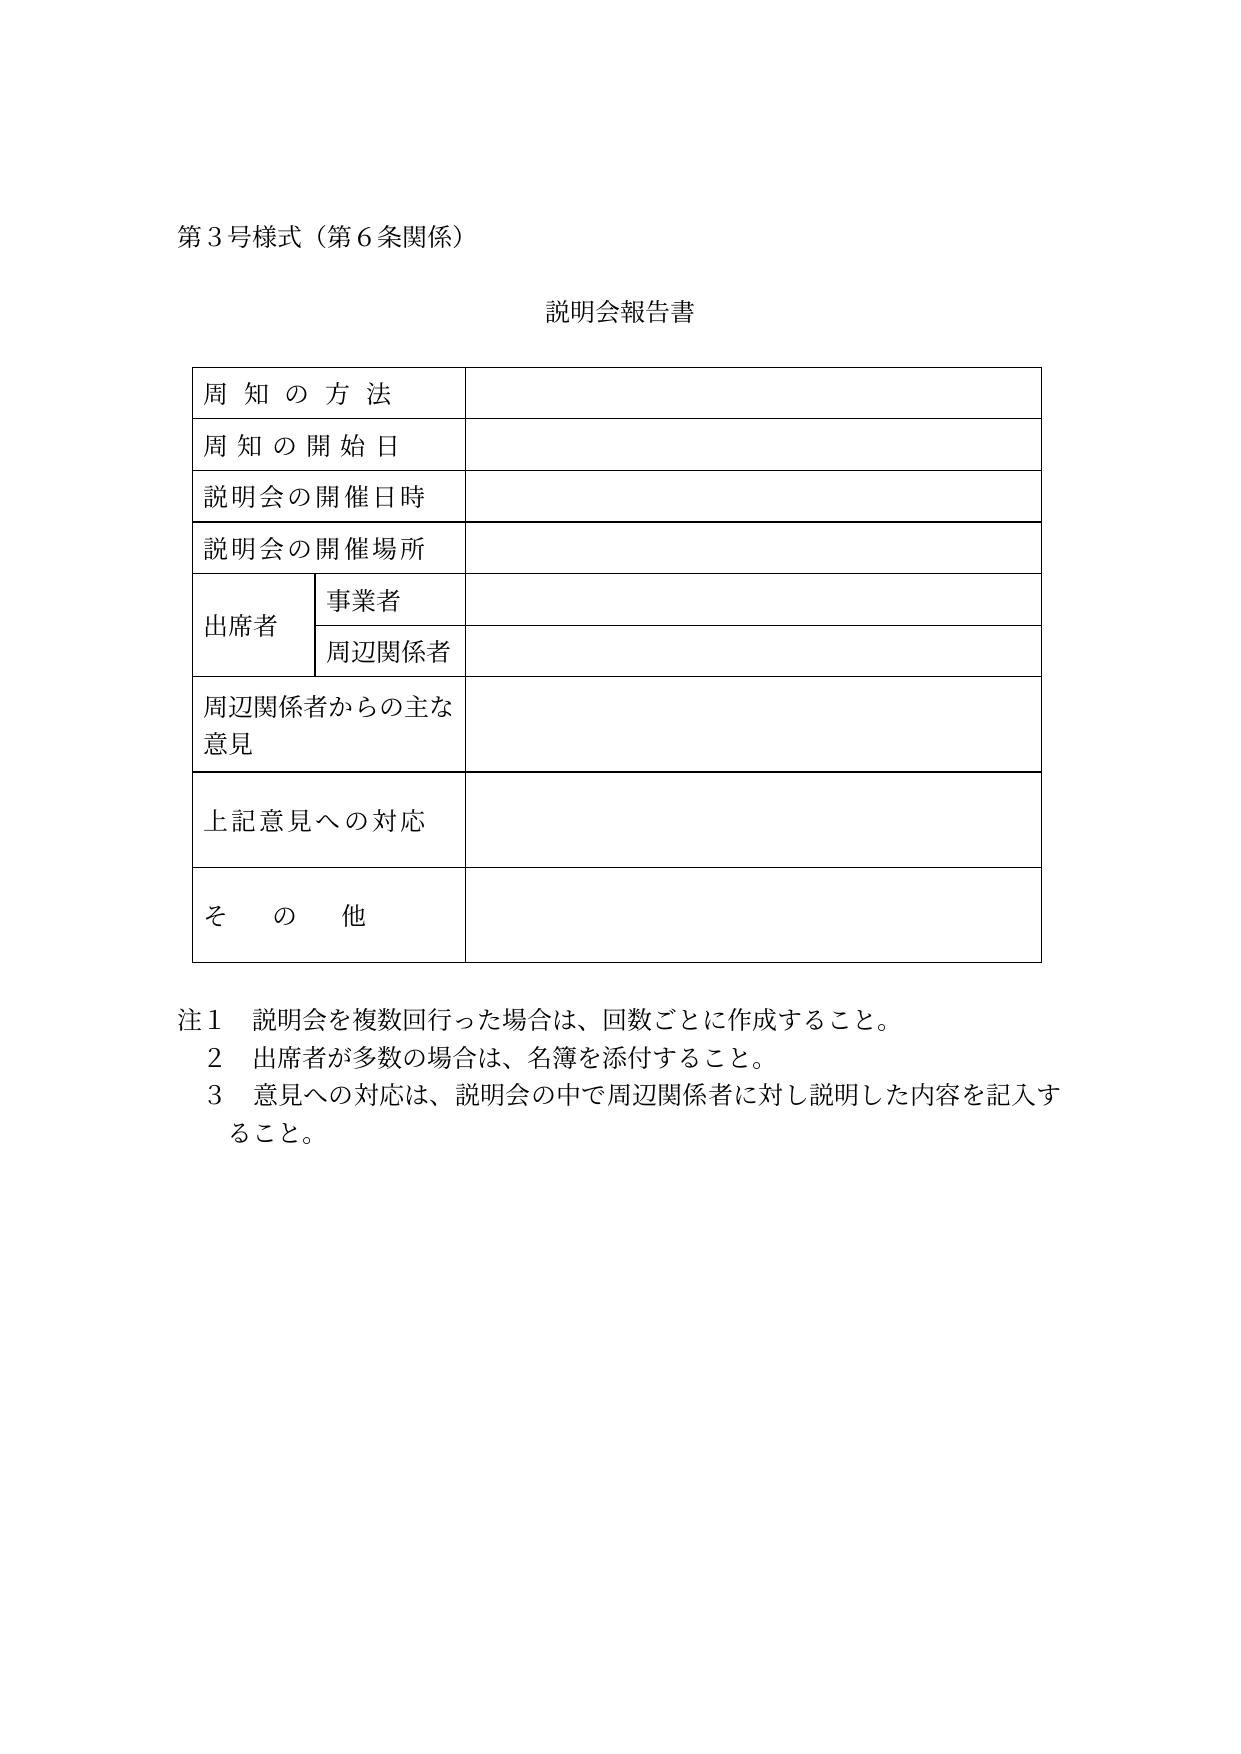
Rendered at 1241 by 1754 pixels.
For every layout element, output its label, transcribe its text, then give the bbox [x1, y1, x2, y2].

table_cell 周知の開始日 [193, 419, 465, 470]
table_cell 説明会の開催場所 [193, 523, 465, 573]
table_header [466, 368, 1041, 418]
table_cell [466, 574, 1041, 624]
table_cell [466, 419, 1041, 470]
table_cell [466, 523, 1041, 573]
table_cell 出席者 [193, 574, 314, 676]
table_cell 上記意見への対応 [193, 773, 465, 867]
table_cell [466, 677, 1041, 771]
text ３ 意見への対応は、説明会の中で周辺関係者に対し説明した内容を記入すること。 [202, 1075, 1063, 1150]
text 説明会報告書 [177, 292, 1063, 329]
table_cell 周辺関係者からの主な意見 [193, 677, 465, 771]
table_cell [466, 773, 1041, 867]
table_cell その他 [193, 868, 465, 962]
table_cell [466, 471, 1041, 521]
table_header 周知の方法 [193, 368, 465, 418]
text 注１ 説明会を複数回行った場合は、回数ごとに作成すること。 [177, 1000, 1063, 1038]
table_cell [466, 868, 1041, 962]
table_cell 周辺関係者 [316, 626, 465, 676]
text 第３号様式（第６条関係） [177, 217, 1063, 254]
table_cell [466, 626, 1041, 676]
text ２ 出席者が多数の場合は、名簿を添付すること。 [177, 1038, 1063, 1075]
table_cell 事業者 [316, 574, 465, 624]
table_cell 説明会の開催日時 [193, 471, 465, 521]
